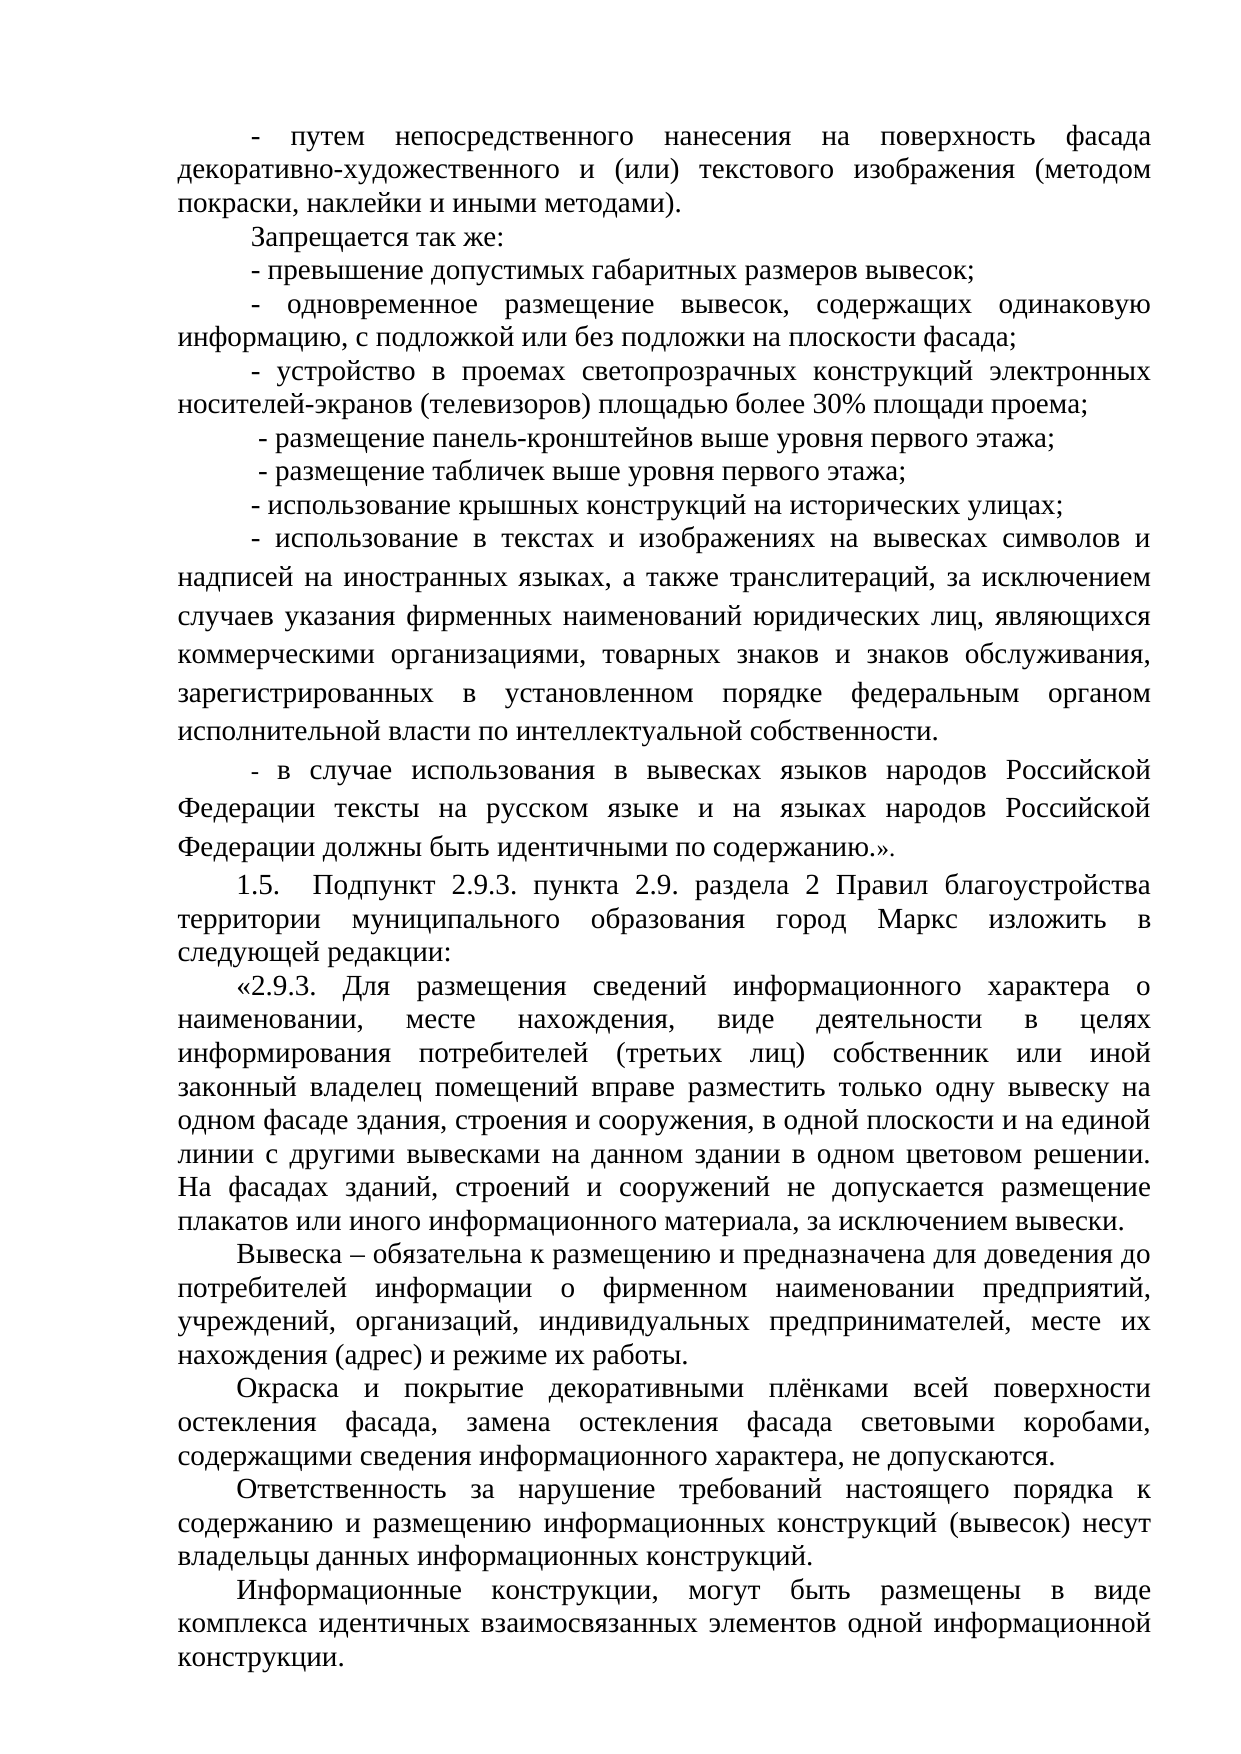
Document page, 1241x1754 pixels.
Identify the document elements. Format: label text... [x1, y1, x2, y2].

text - превышение допустимых габаритных размеров вывесок; [177, 252, 1152, 286]
text - устройство в проемах светопрозрачных конструкций электронных носителей-экранов (телевизоров) площадью более 30% площади проема; [177, 353, 1152, 420]
text Окраска и покрытие декоративными плёнками всей поверхности остекления фасада, замена остекления фасада световыми коробами, содержащими сведения информационного характера, не допускаются. [177, 1371, 1152, 1471]
text - размещение табличек выше уровня первого этажа; [177, 453, 1152, 487]
text - путем непосредственного нанесения на поверхность фасада декоративно-художественного и (или) текстового изображения (методом покраски, наклейки и иными методами). [177, 118, 1152, 219]
text Информационные конструкции, могут быть размещены в виде комплекса идентичных взаимосвязанных элементов одной информационной конструкции. [177, 1572, 1152, 1672]
text - размещение панель-кронштейнов выше уровня первого этажа; [177, 420, 1152, 453]
text Запрещается так же: [177, 219, 1152, 252]
text «2.9.3. Для размещения сведений информационного характера о наименовании, месте нахождения, виде деятельности в целях информирования потребителей (третьих лиц) собственник или иной законный владелец помещений вправе разместить только одну вывеску на одном фасаде здания, строения и сооружения, в одной плоскости и на единой линии с другими вывесками на данном здании в одном цветовом решении. На фасадах зданий, строений и сооружений не допускается размещение плакатов или иного информационного материала, за исключением вывески. [177, 968, 1152, 1236]
text - использование крышных конструкций на исторических улицах; [177, 487, 1152, 521]
text - в случае использования в вывесках языков народов Российской Федерации тексты на русском языке и на языках народов Российской Федерации должны быть идентичными по содержанию.». [177, 752, 1152, 862]
text - использование в текстах и изображениях на вывесках символов и надписей на иностранных языках, а также транслитераций, за исключением случаев указания фирменных наименований юридических лиц, являющихся коммерческими организациями, товарных знаков и знаков обслуживания, зарегистрированных в установленном порядке федеральным органом исполнительной власти по интеллектуальной собственности. [177, 521, 1152, 747]
text Ответственность за нарушение требований настоящего порядка к содержанию и размещению информационных конструкций (вывесок) несут владельцы данных информационных конструкций. [177, 1471, 1152, 1572]
text Вывеска – обязательна к размещению и предназначена для доведения до потребителей информации о фирменном наименовании предприятий, учреждений, организаций, индивидуальных предпринимателей, месте их нахождения (адрес) и режиме их работы. [177, 1236, 1152, 1371]
text 1.5. Подпункт 2.9.3. пункта 2.9. раздела 2 Правил благоустройства территории муниципального образования город Маркс изложить в следующей редакции: [177, 867, 1152, 968]
text - одновременное размещение вывесок, содержащих одинаковую информацию, с подложкой или без подложки на плоскости фасада; [177, 286, 1152, 353]
